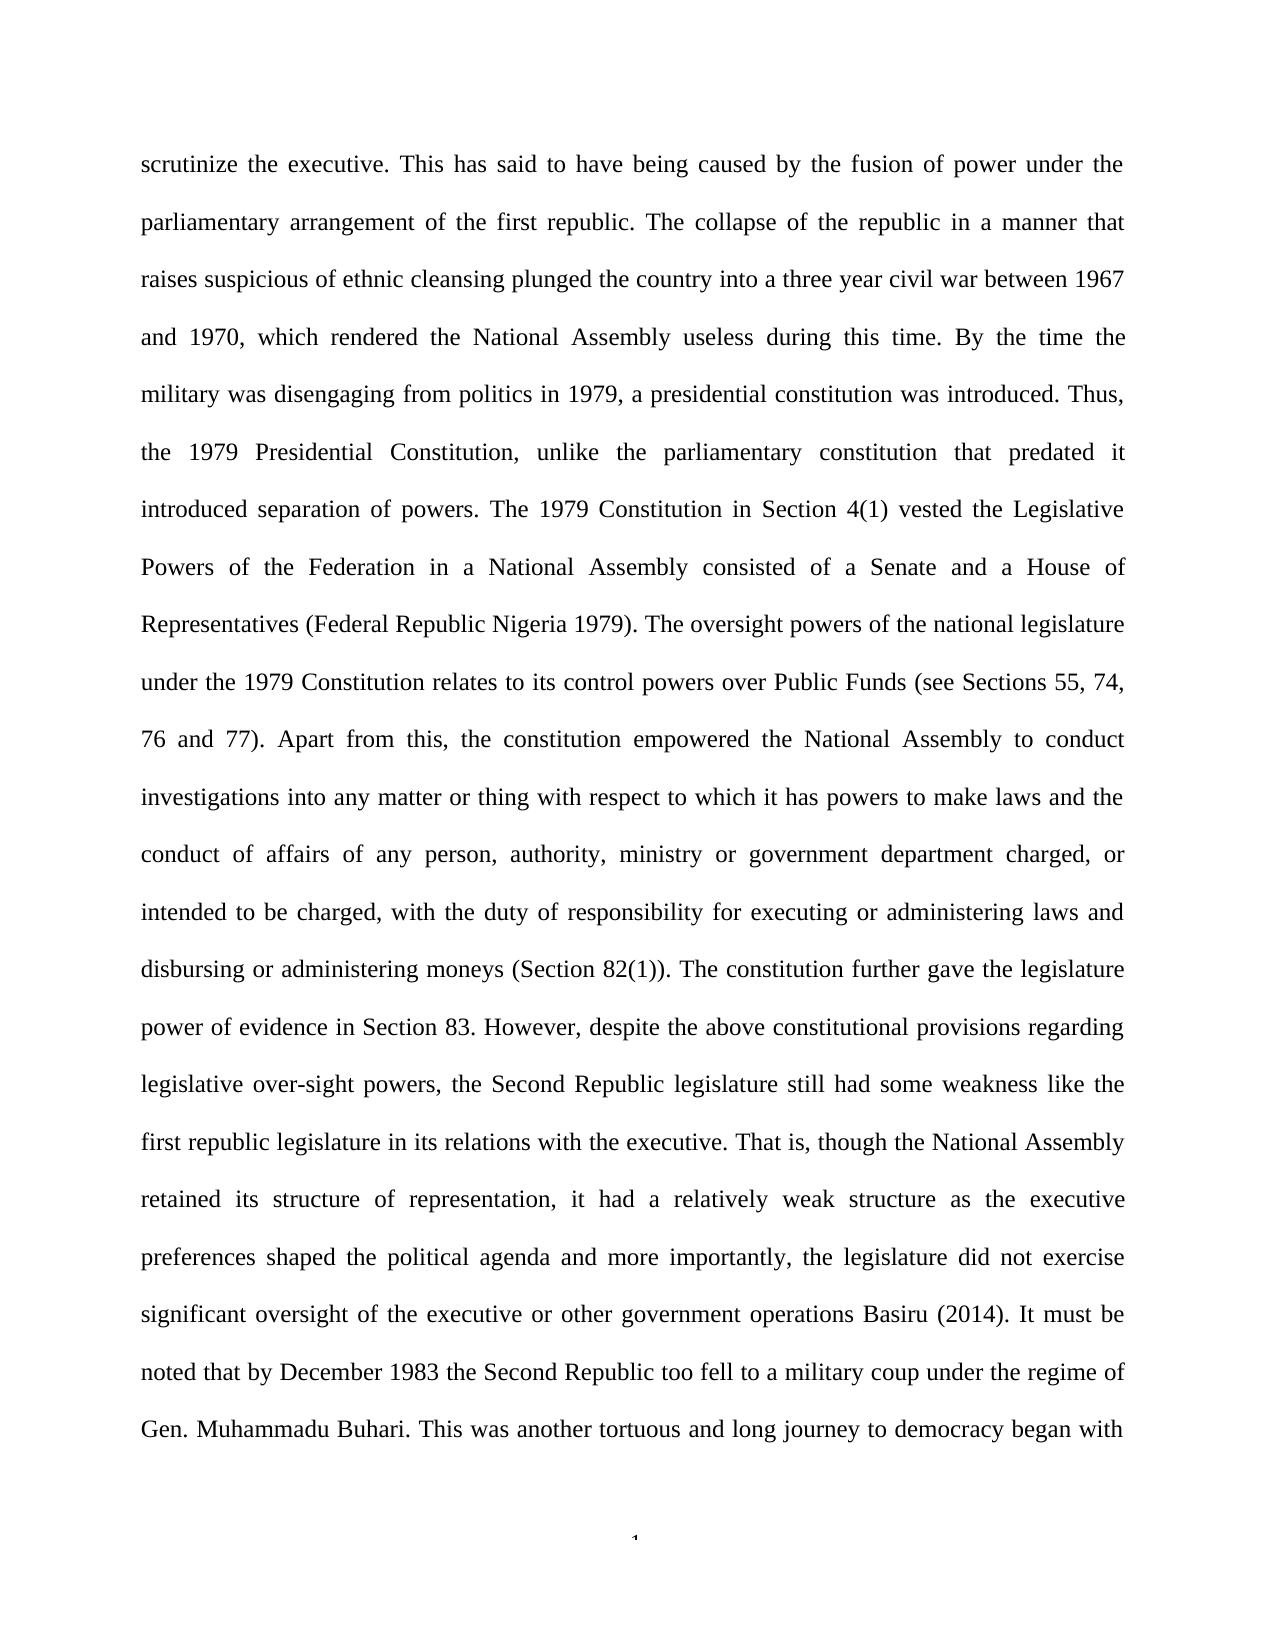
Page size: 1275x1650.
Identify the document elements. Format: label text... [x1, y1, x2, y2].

text scrutinize the executive. This has said to have being caused by the fusion of power under the parliamentary arrangement of the first republic. The collapse of the republic in a manner that raises suspicious of ethnic cleansing plunged the country into a three year civil war between 1967 and 1970, which rendered the National Assembly useless during this time. By the time the military was disengaging from politics in 1979, a presidential constitution was introduced. Thus, the 1979 Presidential Constitution, unlike the parliamentary constitution that predated it introduced separation of powers. The 1979 Constitution in Section 4(1) vested the Legislative Powers of the Federation in a National Assembly consisted of a Senate and a House of Representatives (Federal Republic Nigeria 1979). The oversight powers of the national legislature under the 1979 Constitution relates to its control powers over Public Funds (see Sections 55, 74, 76 and 77). Apart from this, the constitution empowered the National Assembly to conduct investigations into any matter or thing with respect to which it has powers to make laws and the conduct of affairs of any person, authority, ministry or government department charged, or intended to be charged, with the duty of responsibility for executing or administering laws and disbursing or administering moneys (Section 82(1)). The constitution further gave the legislature power of evidence in Section 83. However, despite the above constitutional provisions regarding legislative over-sight powers, the Second Republic legislature still had some weakness like the first republic legislature in its relations with the executive. That is, though the National Assembly retained its structure of representation, it had a relatively weak structure as the executive preferences shaped the political agenda and more importantly, the legislature did not exercise significant oversight of the executive or other government operations Basiru (2014). It must be noted that by December 1983 the Second Republic too fell to a military coup under the regime of Gen. Muhammadu Buhari. This was another tortuous and long journey to democracy began with [141, 149, 1126, 1443]
